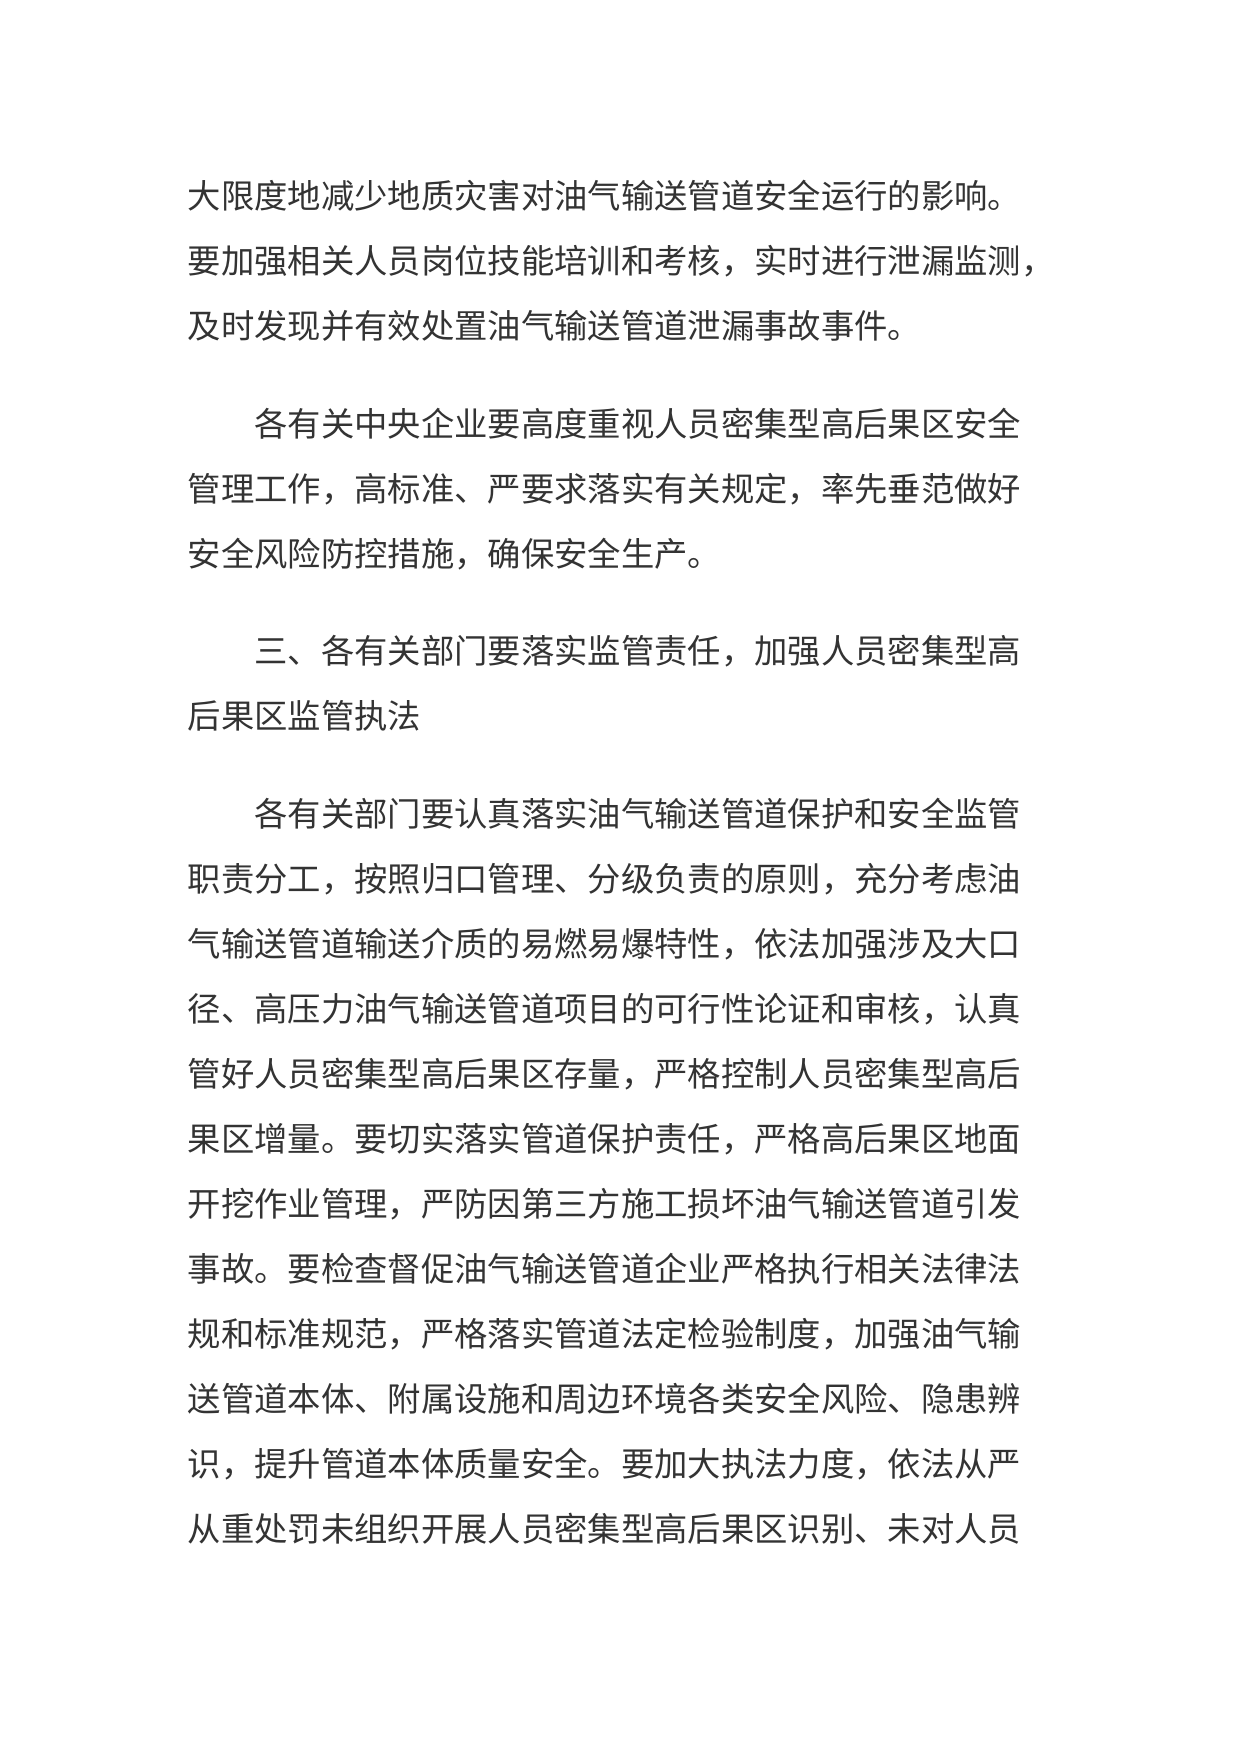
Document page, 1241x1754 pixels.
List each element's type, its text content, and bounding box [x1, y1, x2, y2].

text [187, 162, 1053, 357]
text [187, 779, 1053, 1559]
text 各有关中央企业要高度重视人员密集型高后果区安全管理工作，高标准、严要求落实有关规定，率先垂范做好安全风险防控措施，确保安全生产。 [187, 389, 1053, 584]
text 三、各有关部门要落实监管责任，加强人员密集型高后果区监管执法 [187, 617, 1053, 747]
